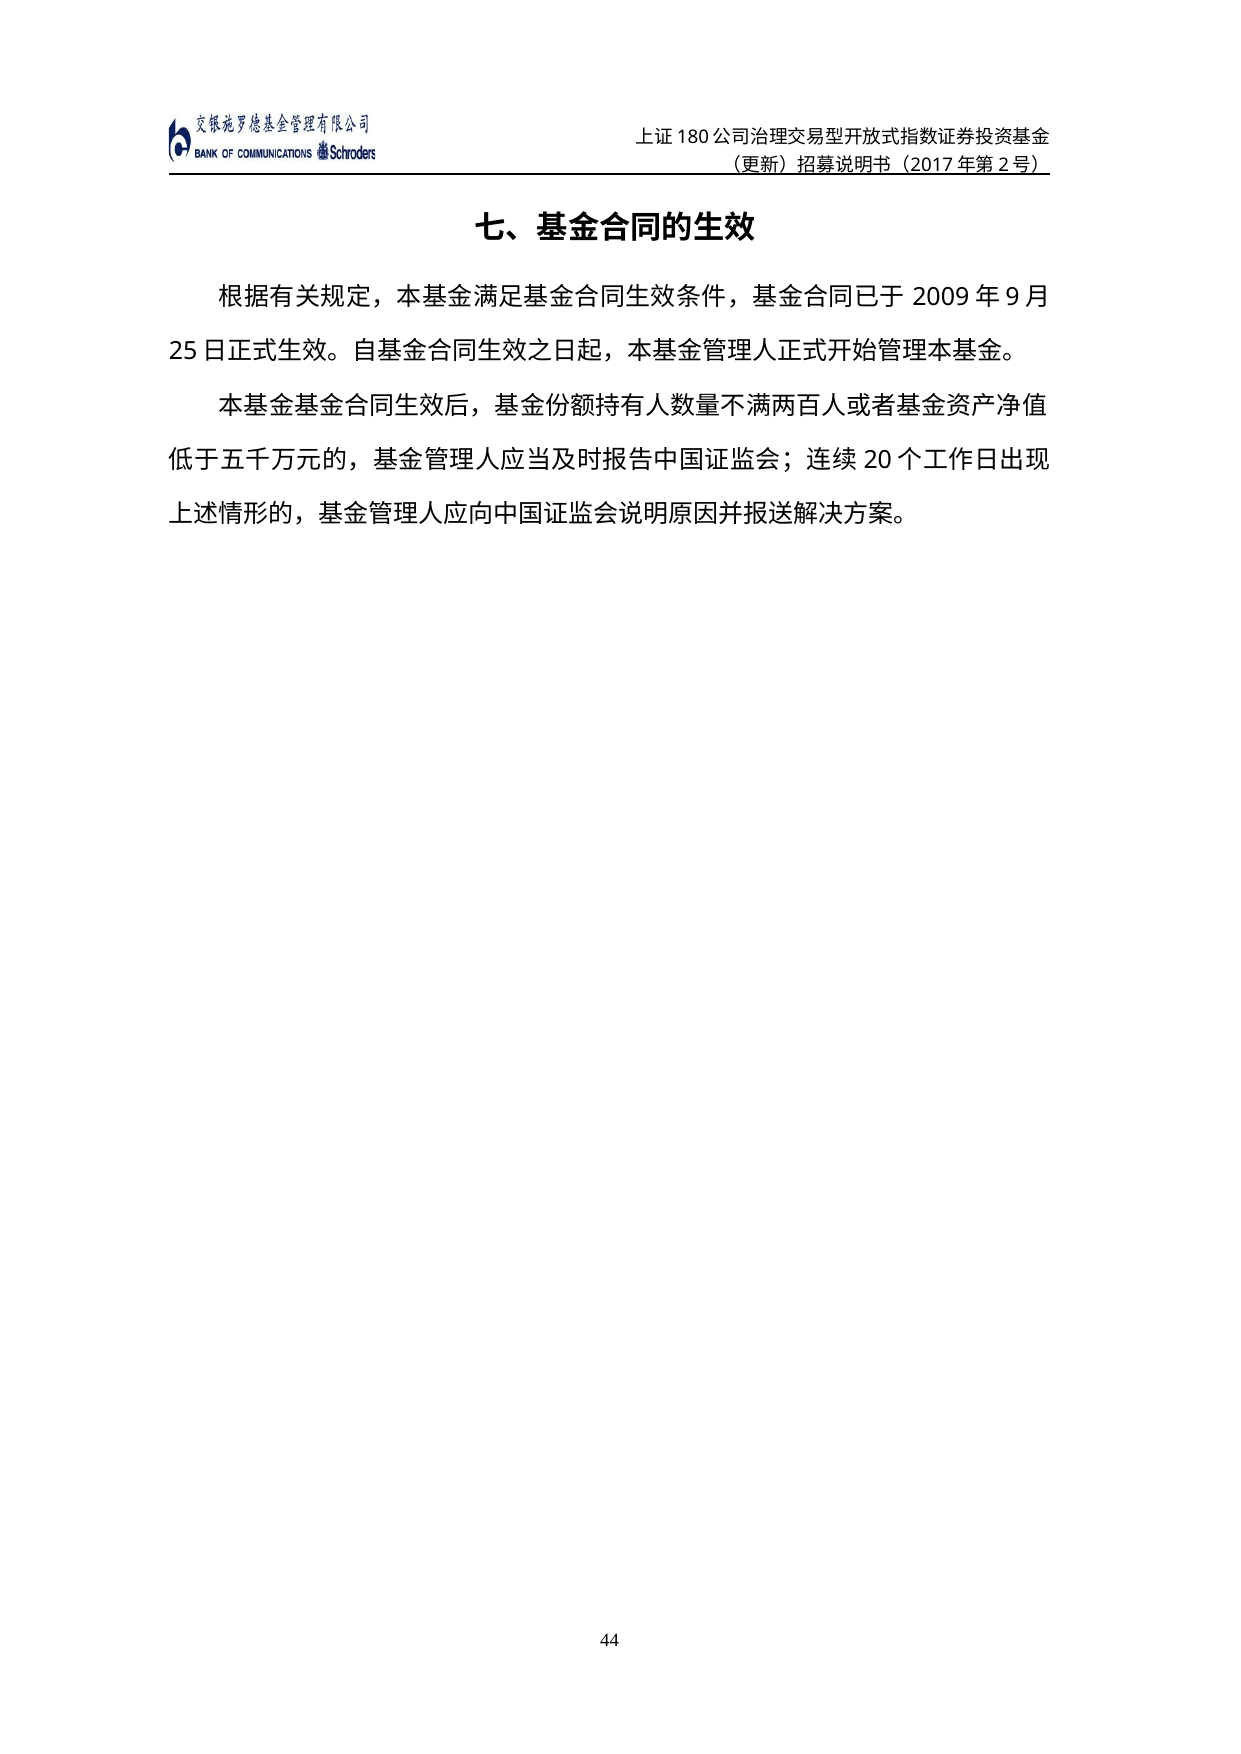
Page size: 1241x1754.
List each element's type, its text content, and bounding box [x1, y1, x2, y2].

text 根据有关规定，本基金满足基金合同生效条件，基金合同已于2009年9月25日正式生效。自基金合同生效之日起，本基金管理人正式开始管理本基金。 [169, 276, 1050, 367]
title 七、基金合同的生效 [179, 202, 1050, 248]
picture [168, 113, 375, 162]
text 本基金基金合同生效后，基金份额持有人数量不满两百人或者基金资产净值低于五千万元的，基金管理人应当及时报告中国证监会；连续20个工作日出现上述情形的，基金管理人应向中国证监会说明原因并报送解决方案。 [169, 385, 1050, 530]
